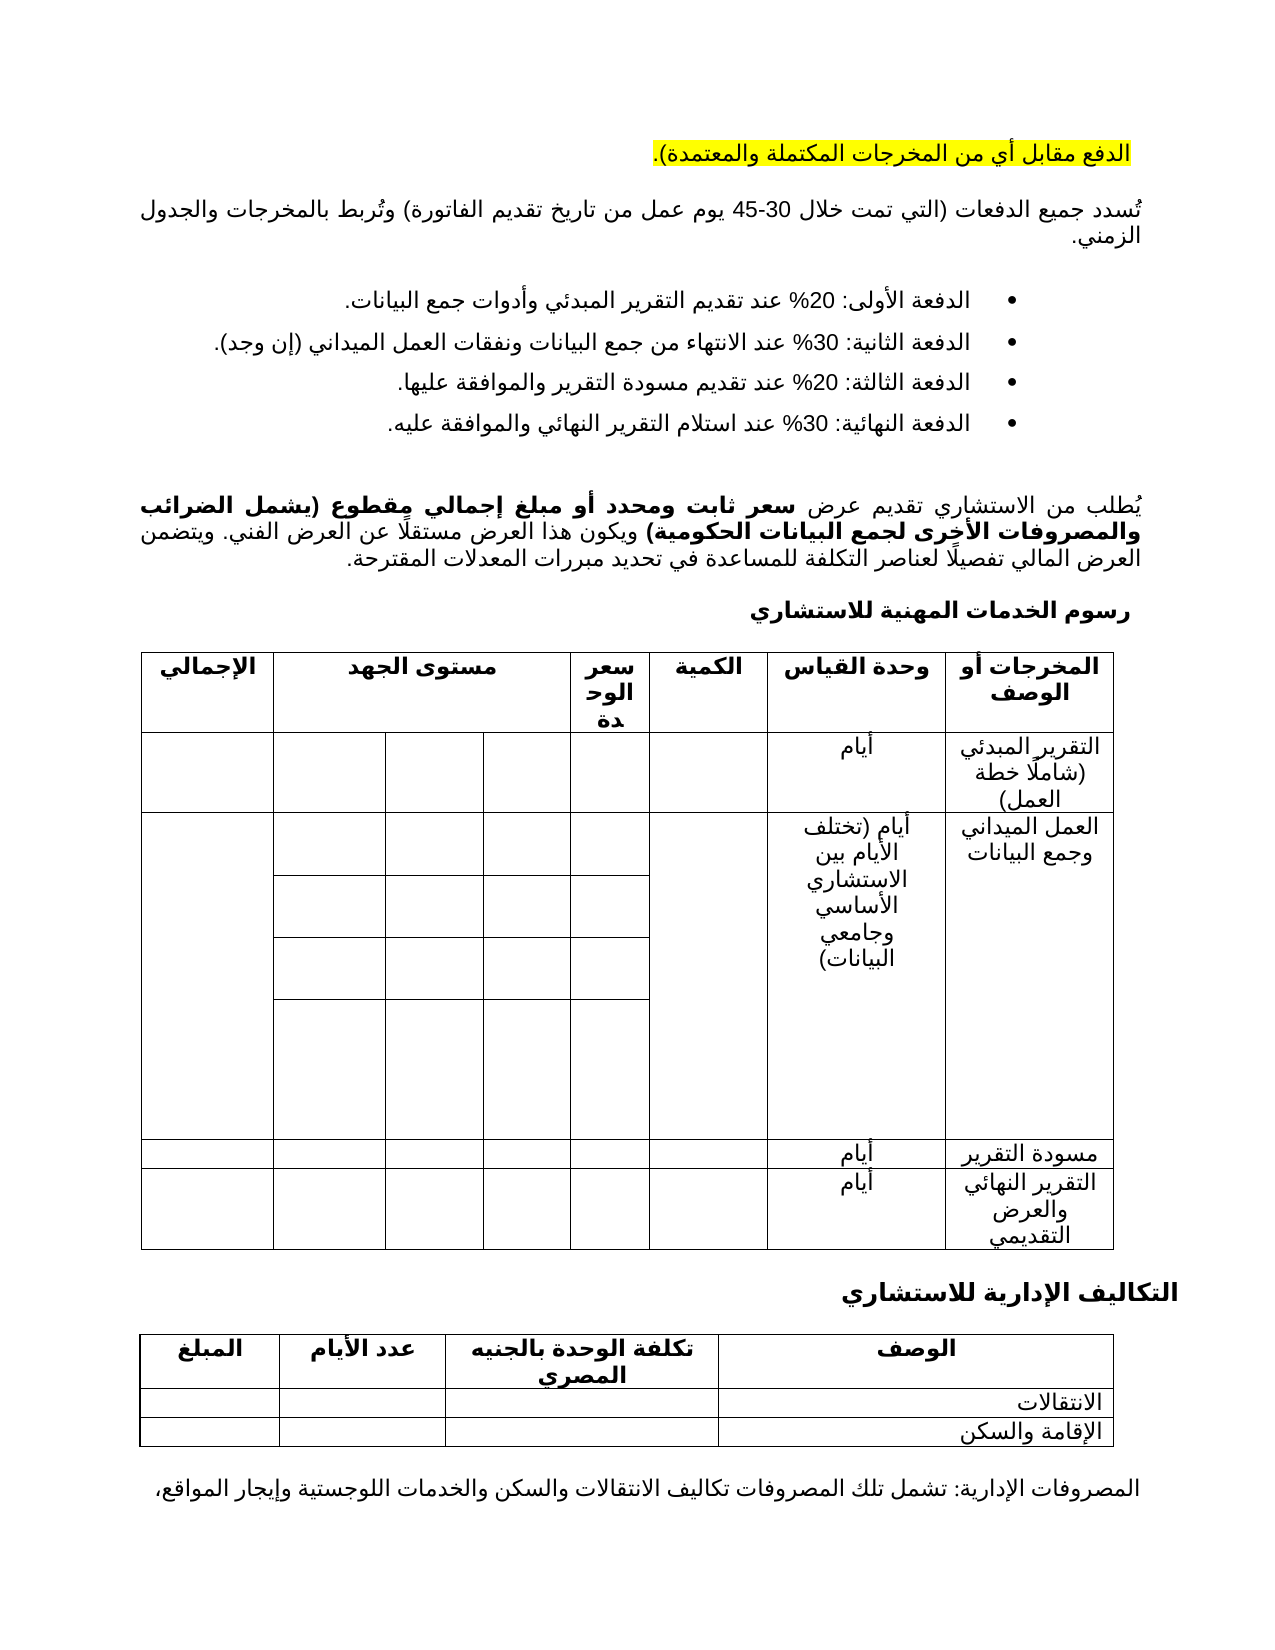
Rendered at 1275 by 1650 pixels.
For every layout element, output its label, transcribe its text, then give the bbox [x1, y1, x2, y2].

table_cell [484, 813, 570, 874]
list الدفعة الثانية: 30% عند الانتهاء من جمع البيانات ونفقات العمل الميداني (إن وجد). [190, 328, 1008, 355]
table_cell [571, 1169, 649, 1248]
table_cell [386, 938, 483, 999]
table_cell [142, 1169, 273, 1248]
table_cell العمل الميداني وجمع البيانات [946, 813, 1113, 1139]
table_cell التقرير المبدئي (شاملًا خطة العمل) [946, 733, 1113, 812]
table_cell [446, 1389, 718, 1417]
text يُطلب من الاستشاري تقديم عرض سعر ثابت ومحدد أو مبلغ إجمالي مقطوع (يشمل الضرائب والمصروفات الأخرى لجمع البيانات الحكومية) ويكون هذا العرض مستقلًا عن العرض الفني. ويتضمن العرض المالي تفصيلًا لعناصر التكلفة للمساعدة في تحديد مبررات المعدلات المقترحة. [139, 492, 1141, 571]
table_cell [274, 1140, 385, 1168]
table_header سعر الوحدة [571, 653, 649, 732]
table_cell [386, 1000, 483, 1139]
table_cell [650, 1169, 767, 1248]
table_cell [142, 1140, 273, 1168]
table_header عدد الأيام [280, 1335, 445, 1388]
text تُسدد جميع الدفعات (التي تمت خلال 30-45 يوم عمل من تاريخ تقديم الفاتورة) وتُربط بالمخرجات والجدول الزمني. [139, 196, 1141, 249]
table_cell الإقامة والسكن [719, 1418, 1113, 1446]
table_cell [142, 813, 273, 1139]
text يجري الدفع على أربع دفعات عن طريق التحويلات البنكية (لن يكون هناك دفعات مقدمة، بل سيكون الدفع مقابل أي من المخرجات المكتملة والمعتمدة). [190, 139, 1009, 166]
table_header الوصف [719, 1335, 1113, 1388]
table_cell [484, 733, 570, 812]
table_cell [274, 938, 385, 999]
table_header الإجمالي [142, 653, 273, 732]
table_cell [571, 733, 649, 812]
table_header مستوى الجهد [274, 653, 570, 732]
table_header وحدة القياس [768, 653, 945, 732]
table_cell [484, 938, 570, 999]
table_cell أيام [768, 1140, 945, 1168]
table_header الكمية [650, 653, 767, 732]
table_cell [386, 1140, 483, 1168]
table_cell [274, 1000, 385, 1139]
table_cell [141, 1389, 279, 1417]
table_cell [386, 813, 483, 874]
table_cell [280, 1389, 445, 1417]
table_cell [386, 1169, 483, 1248]
text رسوم الخدمات المهنية للاستشاري [150, 597, 1131, 624]
table_cell [571, 1000, 649, 1139]
table_cell [386, 733, 483, 812]
table_cell أيام (تختلف الأيام بين الاستشاري الأساسي وجامعي البيانات) [768, 813, 945, 1139]
table_cell [650, 733, 767, 812]
table_cell [446, 1418, 718, 1446]
table_cell أيام [768, 1169, 945, 1248]
table_cell [650, 1140, 767, 1168]
table_cell [571, 938, 649, 999]
table_cell [142, 733, 273, 812]
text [139, 1475, 1141, 1502]
table_header المخرجات أو الوصف [946, 653, 1113, 732]
table_cell [571, 1140, 649, 1168]
table_header تكلفة الوحدة بالجنيه المصري [446, 1335, 718, 1388]
table_cell [484, 1169, 570, 1248]
table_cell الانتقالات [719, 1389, 1113, 1417]
table_cell [571, 813, 649, 874]
table_cell [280, 1418, 445, 1446]
table_cell [274, 876, 385, 937]
table_cell أيام [768, 733, 945, 812]
table_cell مسودة التقرير [946, 1140, 1113, 1168]
table_cell [484, 876, 570, 937]
table_cell [141, 1418, 279, 1446]
list الدفعة الأولى: 20% عند تقديم التقرير المبدئي وأدوات جمع البيانات. [190, 287, 1008, 314]
table_cell [386, 876, 483, 937]
table_cell [274, 733, 385, 812]
table_cell [274, 813, 385, 874]
table_cell التقرير النهائي والعرض التقديمي [946, 1169, 1113, 1248]
list الدفعة الثالثة: 20% عند تقديم مسودة التقرير والموافقة عليها. [190, 369, 1008, 396]
table_cell [650, 813, 767, 1139]
table_cell [484, 1000, 570, 1139]
list الدفعة النهائية: 30% عند استلام التقرير النهائي والموافقة عليه. [190, 410, 1008, 437]
table_cell [274, 1169, 385, 1248]
table_cell [484, 1140, 570, 1168]
table_cell [571, 876, 649, 937]
list التكاليف الإدارية للاستشاري [139, 1277, 1179, 1306]
table_header المبلغ [141, 1335, 279, 1388]
